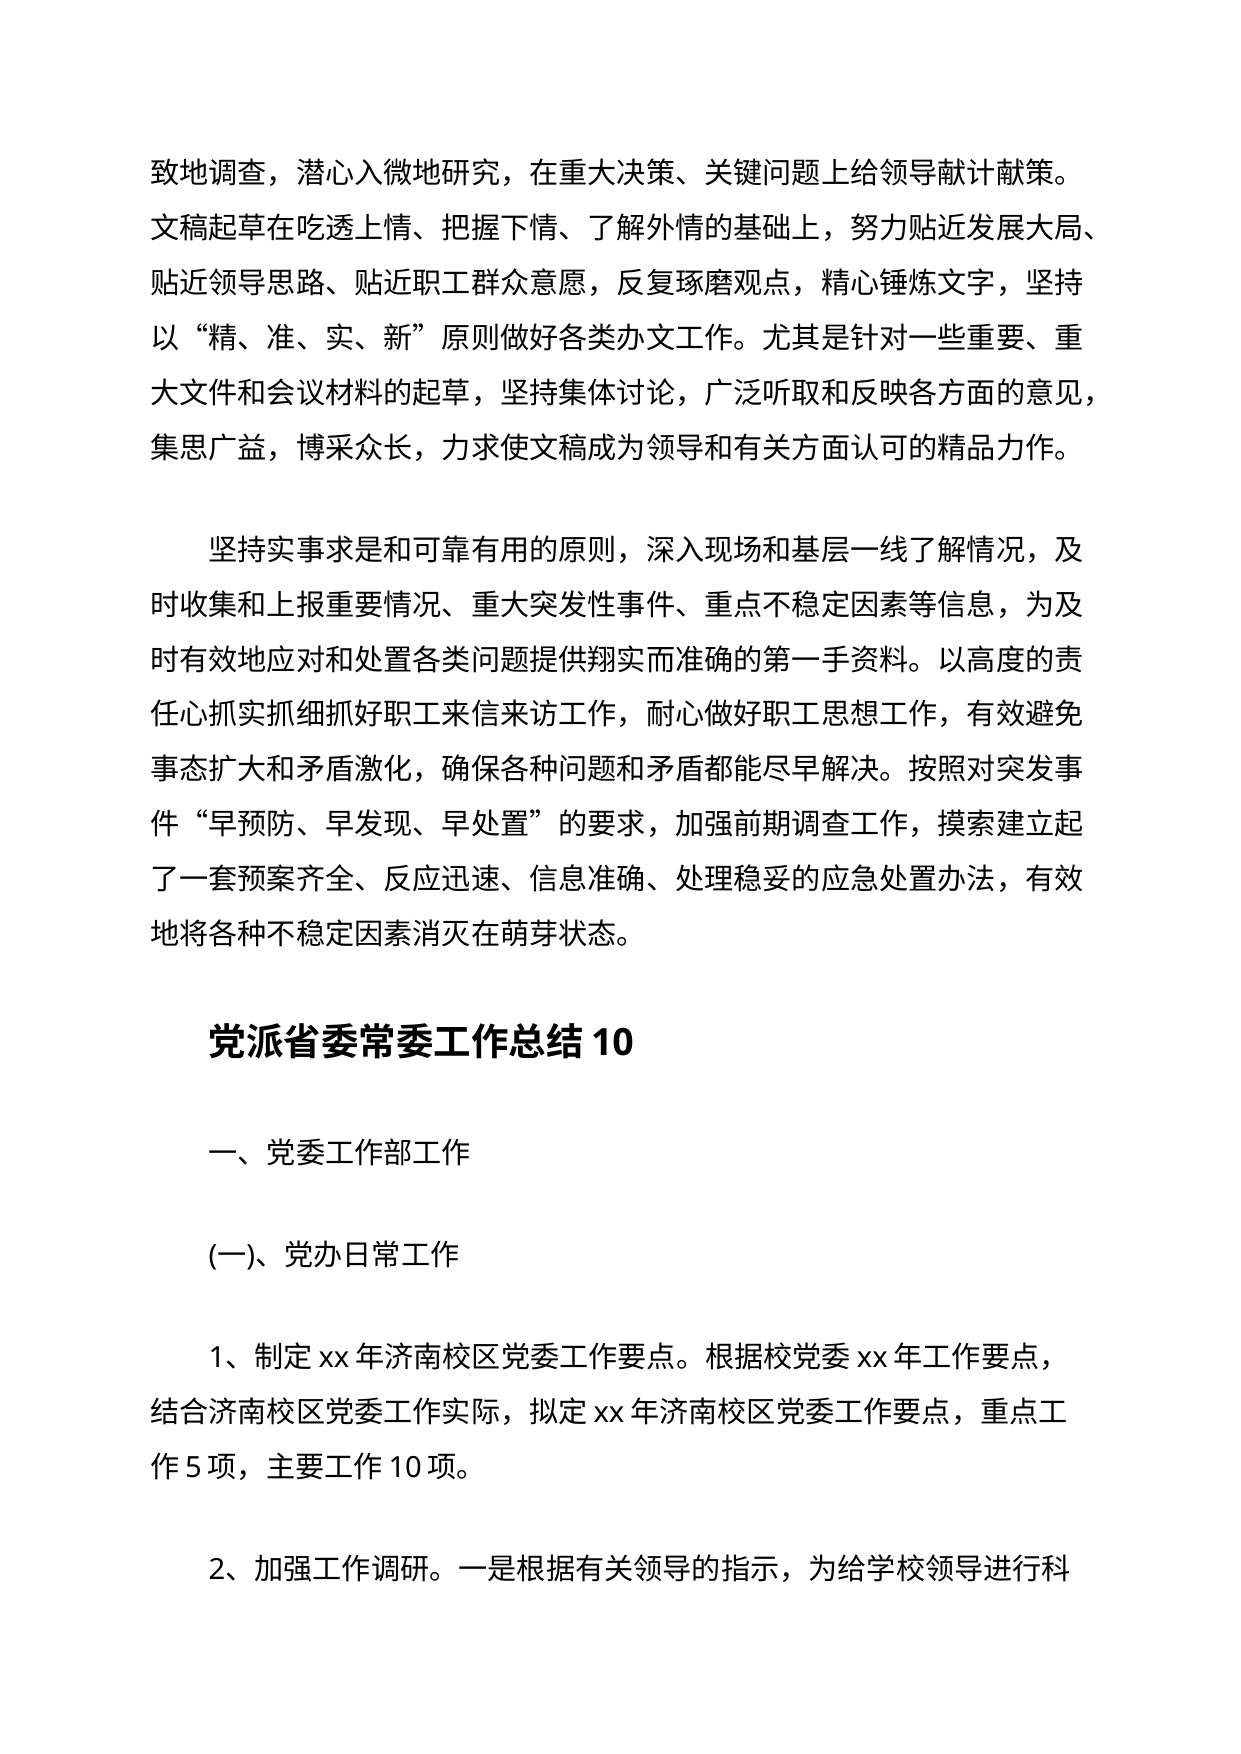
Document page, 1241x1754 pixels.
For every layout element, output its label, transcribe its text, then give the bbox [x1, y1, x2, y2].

text (一)、党办日常工作 [150, 1232, 1090, 1274]
text 一、党委工作部工作 [150, 1130, 1090, 1172]
text 党派省委常委工作总结10 [150, 1012, 1090, 1067]
text 1、制定xx年济南校区党委工作要点。根据校党委xx年工作要点，结合济南校区党委工作实际，拟定xx年济南校区党委工作要点，重点工作5项，主要工作10项。 [150, 1334, 1090, 1486]
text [150, 150, 1090, 467]
text 坚持实事求是和可靠有用的原则，深入现场和基层一线了解情况，及时收集和上报重要情况、重大突发性事件、重点不稳定因素等信息，为及时有效地应对和处置各类问题提供翔实而准确的第一手资料。以高度的责任心抓实抓细抓好职工来信来访工作，耐心做好职工思想工作，有效避免事态扩大和矛盾激化，确保各种问题和矛盾都能尽早解决。按照对突发事件“早预防、早发现、早处置”的要求，加强前期调查工作，摸索建立起了一套预案齐全、反应迅速、信息准确、处理稳妥的应急处置办法，有效地将各种不稳定因素消灭在萌芽状态。 [150, 526, 1090, 953]
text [150, 1546, 1090, 1588]
